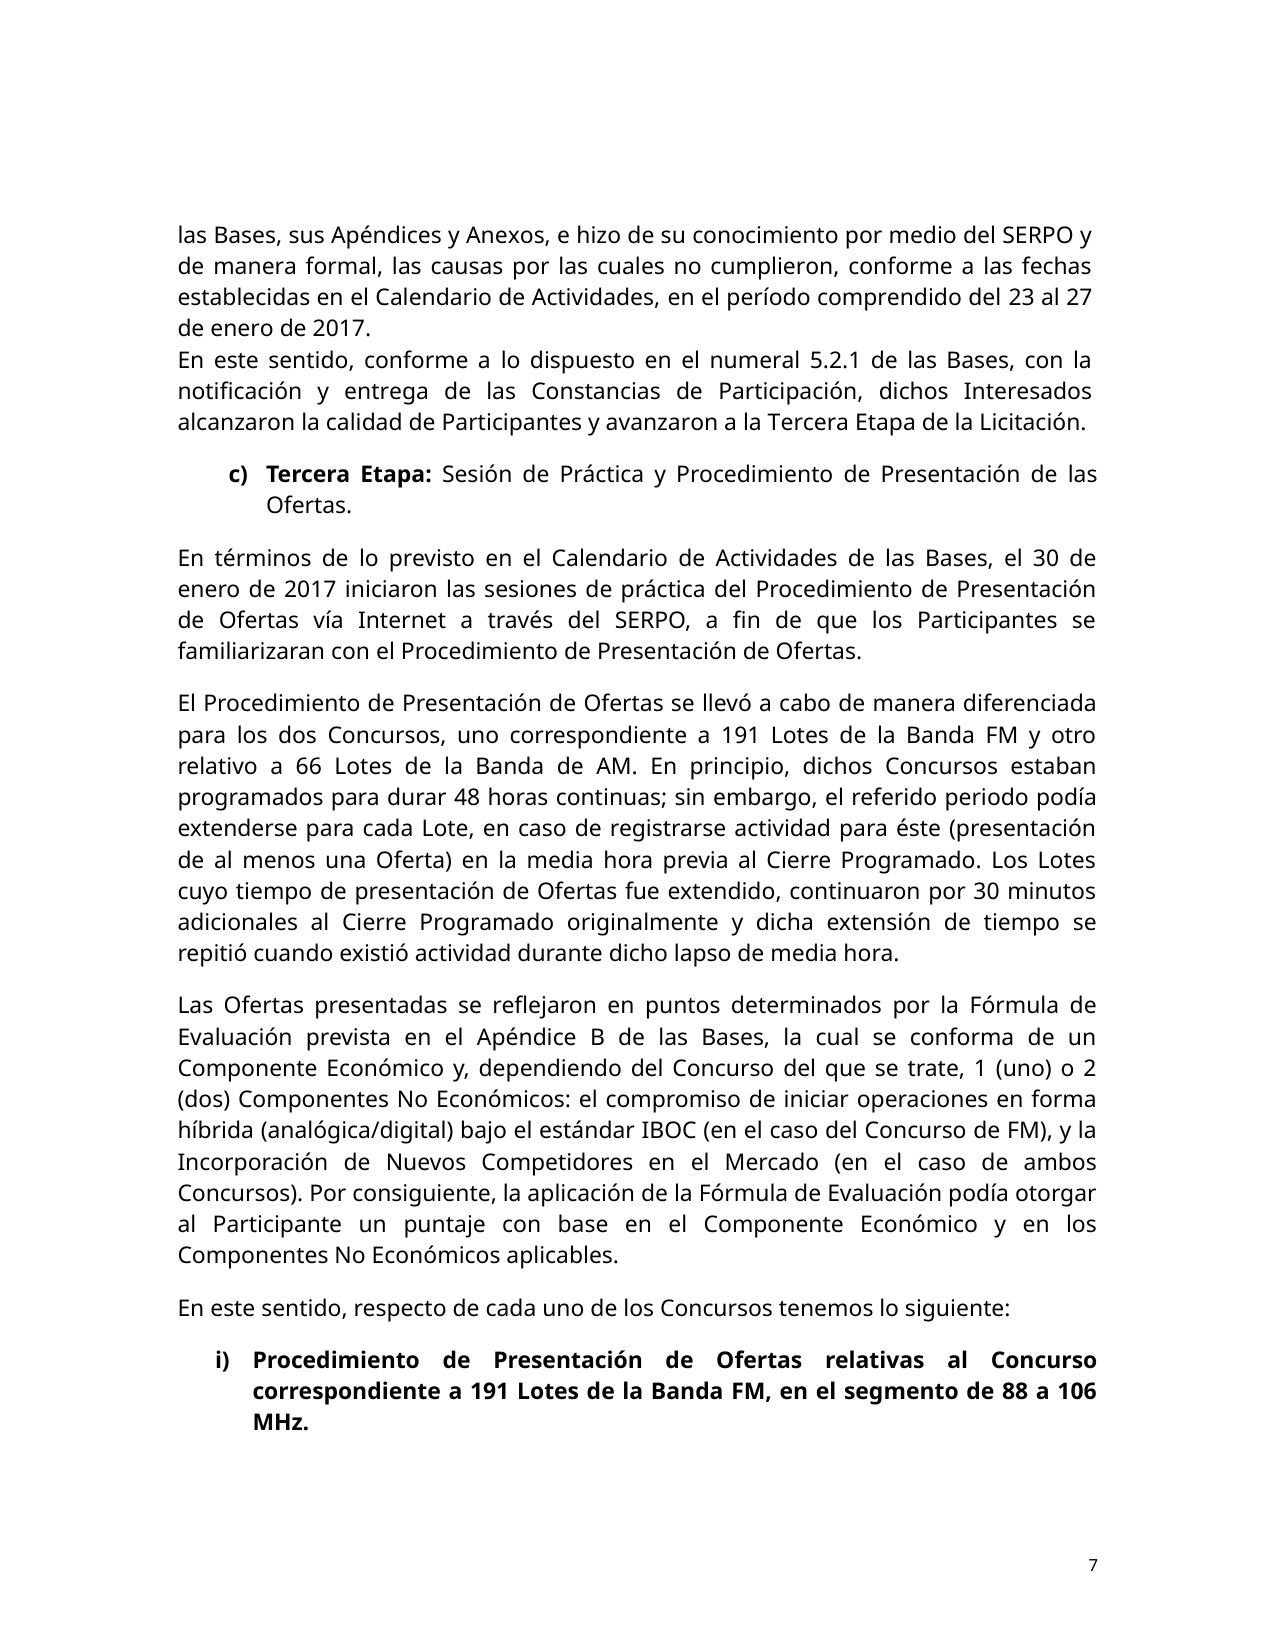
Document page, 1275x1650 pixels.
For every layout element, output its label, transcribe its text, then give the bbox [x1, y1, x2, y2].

text En este sentido, conforme a lo dispuesto en el numeral 5.2.1 de las Bases, con la notificación y entrega de las Constancias de Participación, dichos Interesados alcanzaron la calidad de Participantes y avanzaron a la Tercera Etapa de la Licitación. [177, 343, 1093, 437]
text El Procedimiento de Presentación de Ofertas se llevó a cabo de manera diferenciada para los dos Concursos, uno correspondiente a 191 Lotes de la Banda FM y otro relativo a 66 Lotes de la Banda de AM. En principio, dichos Concursos estaban programados para durar 48 horas continuas; sin embargo, el referido periodo podía extenderse para cada Lote, en caso de registrarse actividad para éste (presentación de al menos una Oferta) en la media hora previa al Cierre Programado. Los Lotes cuyo tiempo de presentación de Ofertas fue extendido, continuaron por 30 minutos adicionales al Cierre Programado originalmente y dicha extensión de tiempo se repitió cuando existió actividad durante dicho lapso de media hora. [177, 687, 1098, 968]
list Tercera Etapa: Sesión de Práctica y Procedimiento de Presentación de las Ofertas. [228, 458, 1098, 521]
text En este sentido, respecto de cada uno de los Concursos tenemos lo siguiente: [177, 1291, 1098, 1323]
text En términos de lo previsto en el Calendario de Actividades de las Bases, el 30 de enero de 2017 iniciaron las sesiones de práctica del Procedimiento de Presentación de Ofertas vía Internet a través del SERPO, a fin de que los Participantes se familiarizaran con el Procedimiento de Presentación de Ofertas. [177, 541, 1098, 666]
list Procedimiento de Presentación de Ofertas relativas al Concurso correspondiente a 191 Lotes de la Banda FM, en el segmento de 88 a 106 MHz. [215, 1343, 1098, 1437]
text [177, 218, 1092, 343]
text Las Ofertas presentadas se reflejaron en puntos determinados por la Fórmula de Evaluación prevista en el Apéndice B de las Bases, la cual se conforma de un Componente Económico y, dependiendo del Concurso del que se trate, 1 (uno) o 2 (dos) Componentes No Económicos: el compromiso de iniciar operaciones en forma híbrida (analógica/digital) bajo el estándar IBOC (en el caso del Concurso de FM), y la Incorporación de Nuevos Competidores en el Mercado (en el caso de ambos Concursos). Por consiguiente, la aplicación de la Fórmula de Evaluación podía otorgar al Participante un puntaje con base en el Componente Económico y en los Componentes No Económicos aplicables. [177, 989, 1098, 1271]
